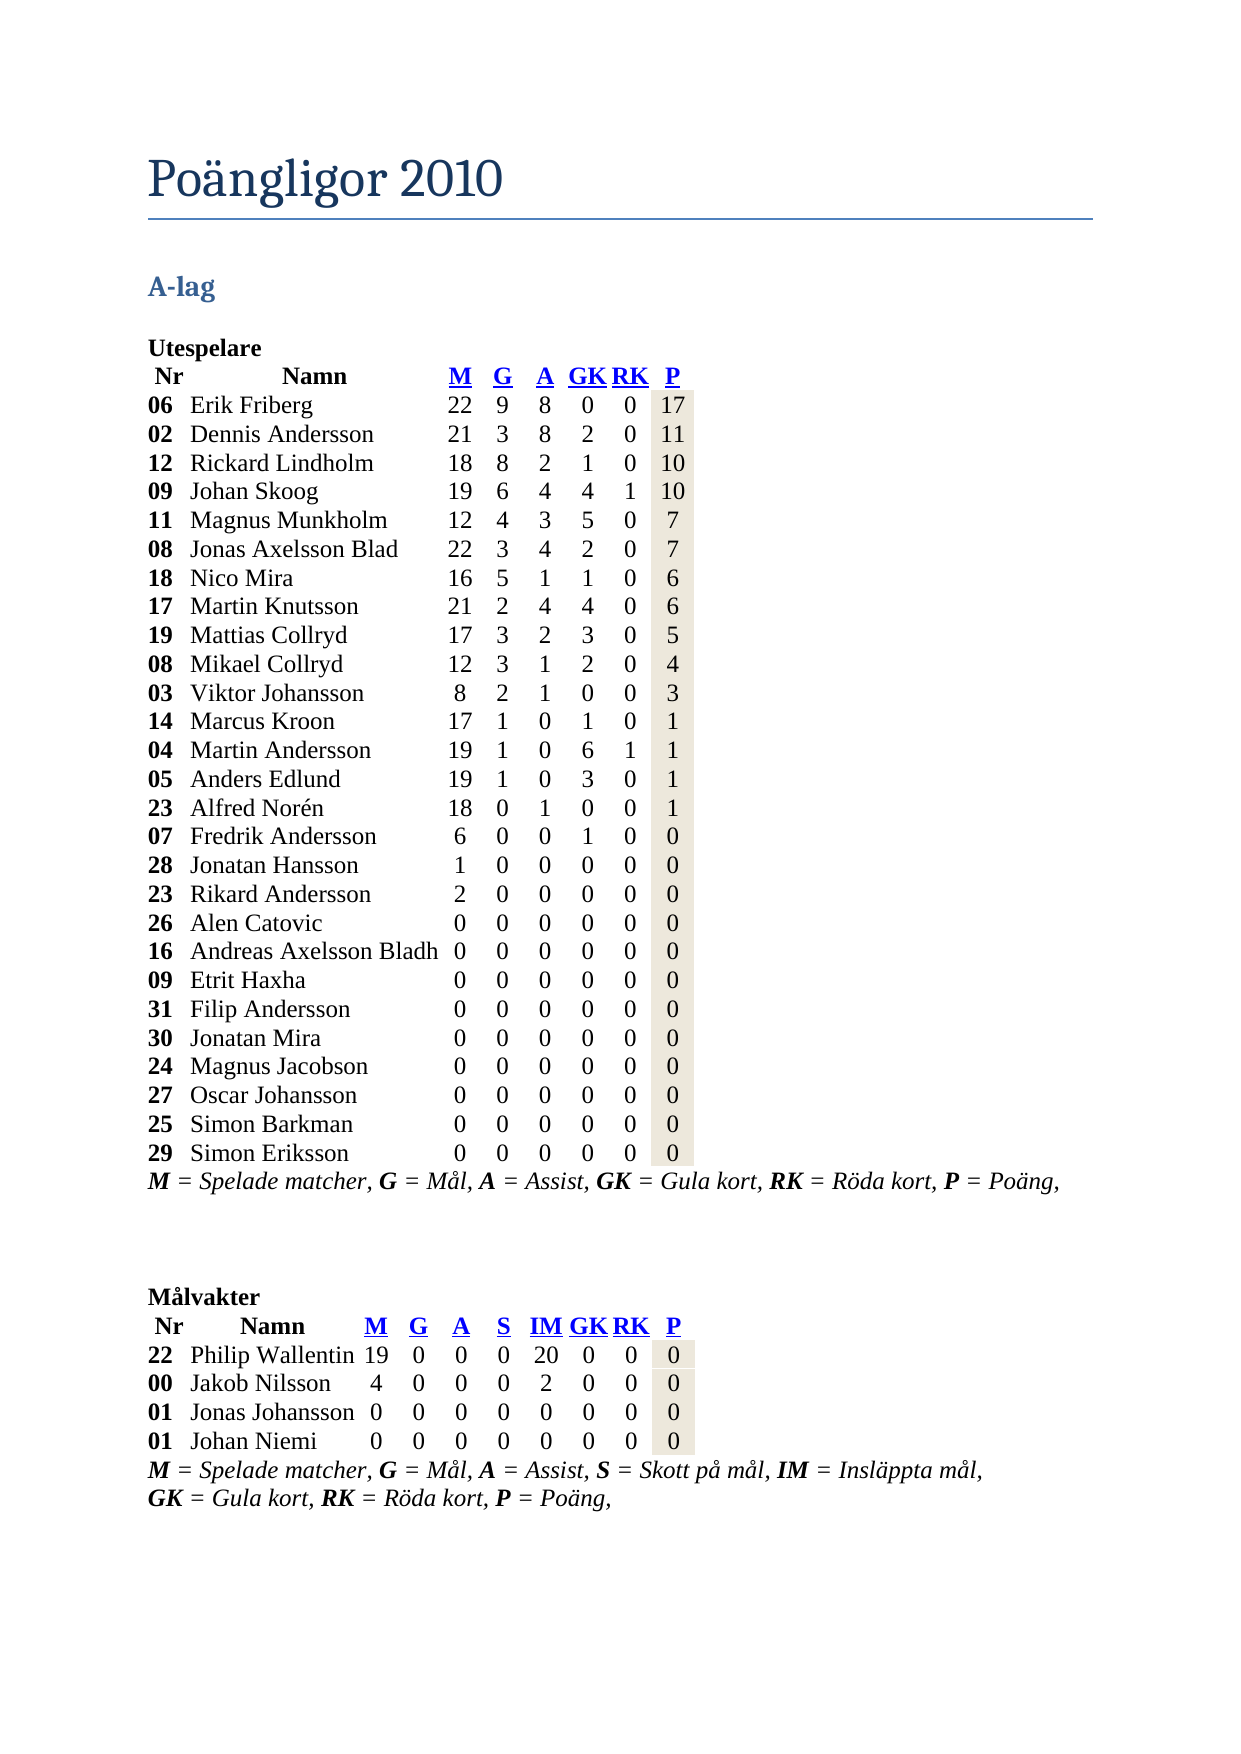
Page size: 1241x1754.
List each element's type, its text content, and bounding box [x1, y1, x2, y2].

table_cell 3 [566, 764, 609, 793]
table_cell 1 [481, 764, 524, 793]
table_header G [481, 361, 524, 390]
table_cell 0 [397, 1369, 440, 1397]
table_cell 0 [609, 563, 651, 591]
table_cell 1 [481, 735, 524, 764]
table_cell 03 [148, 678, 190, 706]
subtitle A-lag [148, 270, 1093, 304]
text M = Spelade matcher, G = Mål, A = Assist, GK = Gula kort, RK = Röda kort, P = Poäng, [148, 1166, 1093, 1195]
table_cell 0 [566, 1051, 609, 1080]
table_cell 30 [148, 1023, 190, 1051]
table_cell 4 [651, 649, 694, 678]
table_cell 10 [651, 476, 694, 505]
table_cell 6 [439, 821, 481, 850]
table_cell 2 [524, 620, 566, 649]
table_cell 0 [525, 1397, 567, 1426]
table_cell 0 [439, 1051, 481, 1080]
table_cell 1 [566, 821, 609, 850]
table_cell 0 [482, 1340, 525, 1368]
table_cell Jonatan Hansson [190, 850, 439, 879]
table_cell 1 [651, 793, 694, 821]
table_cell 0 [652, 1426, 695, 1455]
table_cell 6 [481, 476, 524, 505]
table_cell 0 [609, 505, 651, 534]
table_cell 0 [481, 850, 524, 879]
table_cell 0 [524, 1138, 566, 1166]
table_cell 16 [439, 563, 481, 591]
table_cell 6 [651, 591, 694, 620]
table_cell 0 [481, 1051, 524, 1080]
table_cell 8 [439, 678, 481, 706]
table_cell Johan Skoog [190, 476, 439, 505]
table_cell 23 [148, 879, 190, 908]
table_cell 0 [609, 1080, 651, 1109]
table_cell 1 [524, 793, 566, 821]
table_cell 0 [609, 1109, 651, 1138]
table_cell Magnus Jacobson [190, 1051, 439, 1080]
table_cell 0 [566, 1080, 609, 1109]
table_cell 0 [439, 1023, 481, 1051]
table_header GK [567, 1311, 610, 1340]
table_cell 0 [609, 620, 651, 649]
table_cell 0 [567, 1340, 610, 1368]
table_header A [524, 361, 566, 390]
table_cell 0 [651, 821, 694, 850]
table_cell 0 [609, 390, 651, 419]
table_cell 0 [524, 764, 566, 793]
table_cell 2 [566, 534, 609, 563]
table_cell 0 [481, 793, 524, 821]
table_cell 1 [524, 678, 566, 706]
table_cell 17 [651, 390, 694, 419]
table_cell 2 [481, 591, 524, 620]
table_cell 4 [524, 591, 566, 620]
table_cell 5 [566, 505, 609, 534]
table_cell 28 [148, 850, 190, 879]
table_cell 0 [439, 1138, 481, 1166]
table_cell 19 [355, 1340, 397, 1368]
table_cell 0 [610, 1426, 652, 1455]
table_cell 0 [524, 821, 566, 850]
table_cell 07 [148, 821, 190, 850]
table_cell 26 [148, 908, 190, 936]
table_cell 0 [652, 1397, 695, 1426]
table_cell 0 [524, 1023, 566, 1051]
table_cell 12 [148, 448, 190, 476]
table_cell 0 [355, 1426, 397, 1455]
table_cell 11 [148, 505, 190, 534]
table_cell 19 [439, 764, 481, 793]
table_cell 0 [651, 1080, 694, 1109]
table_cell 0 [481, 821, 524, 850]
table_cell 0 [524, 994, 566, 1023]
table_cell Philip Wallentin [190, 1340, 355, 1368]
table_cell 0 [566, 678, 609, 706]
table_cell 0 [525, 1426, 567, 1455]
table_cell 0 [566, 1109, 609, 1138]
table_cell 7 [651, 534, 694, 563]
table_header M [355, 1311, 397, 1340]
table_cell 0 [397, 1397, 440, 1426]
table_header A [440, 1311, 482, 1340]
table_cell 31 [148, 994, 190, 1023]
table_cell 0 [651, 994, 694, 1023]
table_cell 0 [610, 1340, 652, 1368]
table_cell 0 [609, 908, 651, 936]
table_cell 0 [609, 821, 651, 850]
table_cell 6 [651, 563, 694, 591]
table_cell 0 [524, 965, 566, 994]
table_cell Simon Eriksson [190, 1138, 439, 1166]
table_cell Nico Mira [190, 563, 439, 591]
table_cell 0 [566, 936, 609, 965]
table_cell 0 [440, 1369, 482, 1397]
table_cell 3 [481, 534, 524, 563]
table_cell 0 [482, 1369, 525, 1397]
table_cell Filip Andersson [190, 994, 439, 1023]
table_cell 5 [651, 620, 694, 649]
table_cell 17 [439, 706, 481, 735]
table_cell 05 [148, 764, 190, 793]
table_cell 0 [651, 965, 694, 994]
table_cell 0 [566, 994, 609, 1023]
table_cell 0 [524, 850, 566, 879]
table_cell 5 [481, 563, 524, 591]
table_cell 08 [148, 649, 190, 678]
table_cell 1 [609, 476, 651, 505]
table_cell 0 [397, 1426, 440, 1455]
table_cell 0 [524, 1109, 566, 1138]
table_cell 22 [439, 534, 481, 563]
table_cell 0 [439, 936, 481, 965]
table_cell 0 [566, 908, 609, 936]
table_cell 17 [148, 591, 190, 620]
table_cell 9 [481, 390, 524, 419]
table_cell 0 [609, 706, 651, 735]
table_header M [439, 361, 481, 390]
table_cell 12 [439, 505, 481, 534]
table_cell 4 [566, 476, 609, 505]
table_cell Jonas Axelsson Blad [190, 534, 439, 563]
table_cell 0 [609, 793, 651, 821]
table_cell 0 [651, 908, 694, 936]
table_cell 0 [481, 1023, 524, 1051]
table_cell 1 [524, 563, 566, 591]
table_cell 2 [566, 419, 609, 448]
table_cell 0 [651, 1051, 694, 1080]
table_cell 1 [651, 735, 694, 764]
table_cell 0 [609, 965, 651, 994]
table_cell 7 [651, 505, 694, 534]
table_cell 1 [651, 706, 694, 735]
table_cell Viktor Johansson [190, 678, 439, 706]
table_cell 2 [524, 448, 566, 476]
table_cell 1 [524, 649, 566, 678]
table_cell Dennis Andersson [190, 419, 439, 448]
table_cell 09 [148, 965, 190, 994]
table_cell 0 [481, 879, 524, 908]
table_cell 20 [525, 1340, 567, 1368]
table_cell 0 [524, 735, 566, 764]
table_cell Martin Andersson [190, 735, 439, 764]
table_cell 0 [481, 1109, 524, 1138]
table_cell 09 [148, 476, 190, 505]
table_cell Marcus Kroon [190, 706, 439, 735]
table_cell 0 [566, 793, 609, 821]
table_cell 0 [440, 1340, 482, 1368]
table_cell 0 [481, 936, 524, 965]
table_cell 01 [148, 1397, 190, 1426]
table_cell 0 [567, 1397, 610, 1426]
table_cell 0 [609, 1051, 651, 1080]
table_cell Rikard Andersson [190, 879, 439, 908]
table_cell 8 [524, 390, 566, 419]
table_cell 4 [481, 505, 524, 534]
table_cell 18 [439, 448, 481, 476]
table_cell 02 [148, 419, 190, 448]
table_cell Erik Friberg [190, 390, 439, 419]
table_cell 0 [439, 1109, 481, 1138]
table_cell 0 [524, 706, 566, 735]
table_cell Andreas Axelsson Bladh [190, 936, 439, 965]
table_cell 0 [609, 994, 651, 1023]
table_cell 0 [651, 936, 694, 965]
table_cell 14 [148, 706, 190, 735]
table_cell 3 [651, 678, 694, 706]
table_cell 0 [652, 1340, 695, 1368]
table_cell 0 [609, 936, 651, 965]
table_cell 4 [524, 534, 566, 563]
table_cell Etrit Haxha [190, 965, 439, 994]
table_cell 4 [566, 591, 609, 620]
table_cell 3 [481, 649, 524, 678]
table_header Namn [190, 1311, 355, 1340]
table_cell 19 [439, 735, 481, 764]
table_cell Fredrik Andersson [190, 821, 439, 850]
table_cell 19 [148, 620, 190, 649]
table_cell Rickard Lindholm [190, 448, 439, 476]
table_cell Oscar Johansson [190, 1080, 439, 1109]
table_cell 0 [566, 1138, 609, 1166]
table_cell 1 [439, 850, 481, 879]
table_cell 0 [482, 1397, 525, 1426]
table_cell 23 [148, 793, 190, 821]
table_header Nr [148, 1311, 190, 1340]
table_cell 21 [439, 419, 481, 448]
table_cell 2 [566, 649, 609, 678]
table_cell 1 [609, 735, 651, 764]
table_header P [651, 361, 694, 390]
table_cell 0 [609, 649, 651, 678]
table_cell 0 [567, 1426, 610, 1455]
table_cell 21 [439, 591, 481, 620]
table_cell 0 [609, 419, 651, 448]
table_cell 0 [524, 1051, 566, 1080]
table_cell 25 [148, 1109, 190, 1138]
table_cell 17 [439, 620, 481, 649]
table_header G [397, 1311, 440, 1340]
title Poängligor 2010 [148, 148, 1093, 218]
table_cell Mattias Collryd [190, 620, 439, 649]
table_cell 2 [525, 1369, 567, 1397]
table_cell 2 [481, 678, 524, 706]
table_header P [652, 1311, 695, 1340]
table_cell Simon Barkman [190, 1109, 439, 1138]
table_cell 0 [440, 1397, 482, 1426]
table_cell 0 [439, 908, 481, 936]
table_cell 11 [651, 419, 694, 448]
table_header Nr [148, 361, 190, 390]
table_header RK [609, 361, 651, 390]
table_cell 0 [651, 1109, 694, 1138]
table_cell 0 [481, 994, 524, 1023]
table_cell 29 [148, 1138, 190, 1166]
table_cell 0 [524, 879, 566, 908]
table_cell 0 [439, 965, 481, 994]
table_cell 0 [440, 1426, 482, 1455]
table_cell 3 [566, 620, 609, 649]
table_cell 19 [439, 476, 481, 505]
table_cell 0 [610, 1369, 652, 1397]
table_cell 4 [524, 476, 566, 505]
table_cell 0 [609, 764, 651, 793]
table_cell 18 [148, 563, 190, 591]
table_header GK [566, 361, 609, 390]
table_header IM [525, 1311, 567, 1340]
table_cell 12 [439, 649, 481, 678]
table_cell Alen Catovic [190, 908, 439, 936]
table_cell 0 [355, 1397, 397, 1426]
table_cell 24 [148, 1051, 190, 1080]
table_cell Anders Edlund [190, 764, 439, 793]
table_cell 0 [609, 534, 651, 563]
table_cell 0 [481, 1138, 524, 1166]
table_cell 0 [524, 936, 566, 965]
table_cell 6 [566, 735, 609, 764]
table_cell 0 [439, 994, 481, 1023]
table_cell 2 [439, 879, 481, 908]
table_cell 04 [148, 735, 190, 764]
table_cell Jonas Johansson [190, 1397, 355, 1426]
table_cell Jonatan Mira [190, 1023, 439, 1051]
table_cell 0 [609, 678, 651, 706]
table_cell 0 [609, 591, 651, 620]
text Utespelare [148, 333, 1093, 361]
table_cell 0 [651, 850, 694, 879]
table_cell 0 [609, 448, 651, 476]
table_cell 0 [524, 1080, 566, 1109]
table_cell 0 [609, 879, 651, 908]
table_cell 0 [651, 1023, 694, 1051]
table_cell 10 [651, 448, 694, 476]
table_cell 3 [524, 505, 566, 534]
table_cell 16 [148, 936, 190, 965]
table_cell 1 [481, 706, 524, 735]
table_cell 22 [148, 1340, 190, 1368]
table_cell 8 [524, 419, 566, 448]
table_cell 0 [609, 850, 651, 879]
table_cell 0 [609, 1138, 651, 1166]
table_cell 0 [482, 1426, 525, 1455]
table_cell 01 [148, 1426, 190, 1455]
text Målvakter [148, 1282, 1093, 1311]
table_cell 0 [481, 965, 524, 994]
table_cell 1 [651, 764, 694, 793]
table_cell 8 [481, 448, 524, 476]
table_cell 0 [481, 908, 524, 936]
table_cell 0 [397, 1340, 440, 1368]
table_header S [482, 1311, 525, 1340]
table_cell Martin Knutsson [190, 591, 439, 620]
table_cell 0 [439, 1080, 481, 1109]
table_cell 0 [609, 1023, 651, 1051]
table_cell 0 [481, 1080, 524, 1109]
table_cell Johan Niemi [190, 1426, 355, 1455]
table_cell 0 [566, 965, 609, 994]
table_cell 18 [439, 793, 481, 821]
table_cell 0 [566, 879, 609, 908]
table_cell 1 [566, 448, 609, 476]
table_cell 00 [148, 1369, 190, 1397]
table_cell Jakob Nilsson [190, 1369, 355, 1397]
text M = Spelade matcher, G = Mål, A = Assist, S = Skott på mål, IM = Insläppta mål, GK = Gula kort, RK = Röda kort, P = Poäng, [148, 1455, 1093, 1512]
table_cell Alfred Norén [190, 793, 439, 821]
table_cell 27 [148, 1080, 190, 1109]
table_cell 06 [148, 390, 190, 419]
table_cell 1 [566, 563, 609, 591]
table_cell 0 [566, 850, 609, 879]
table_cell Mikael Collryd [190, 649, 439, 678]
table_cell 0 [652, 1369, 695, 1397]
table_cell Magnus Munkholm [190, 505, 439, 534]
table_cell 08 [148, 534, 190, 563]
table_header Namn [190, 361, 439, 390]
table_cell 3 [481, 620, 524, 649]
table_cell 0 [651, 879, 694, 908]
table_cell 4 [355, 1369, 397, 1397]
table_cell 0 [651, 1138, 694, 1166]
table_cell 3 [481, 419, 524, 448]
table_cell 22 [439, 390, 481, 419]
table_cell 0 [567, 1369, 610, 1397]
table_cell 1 [566, 706, 609, 735]
table_cell 0 [566, 390, 609, 419]
table_cell 0 [610, 1397, 652, 1426]
table_cell 0 [524, 908, 566, 936]
table_cell 0 [566, 1023, 609, 1051]
table_header RK [610, 1311, 652, 1340]
